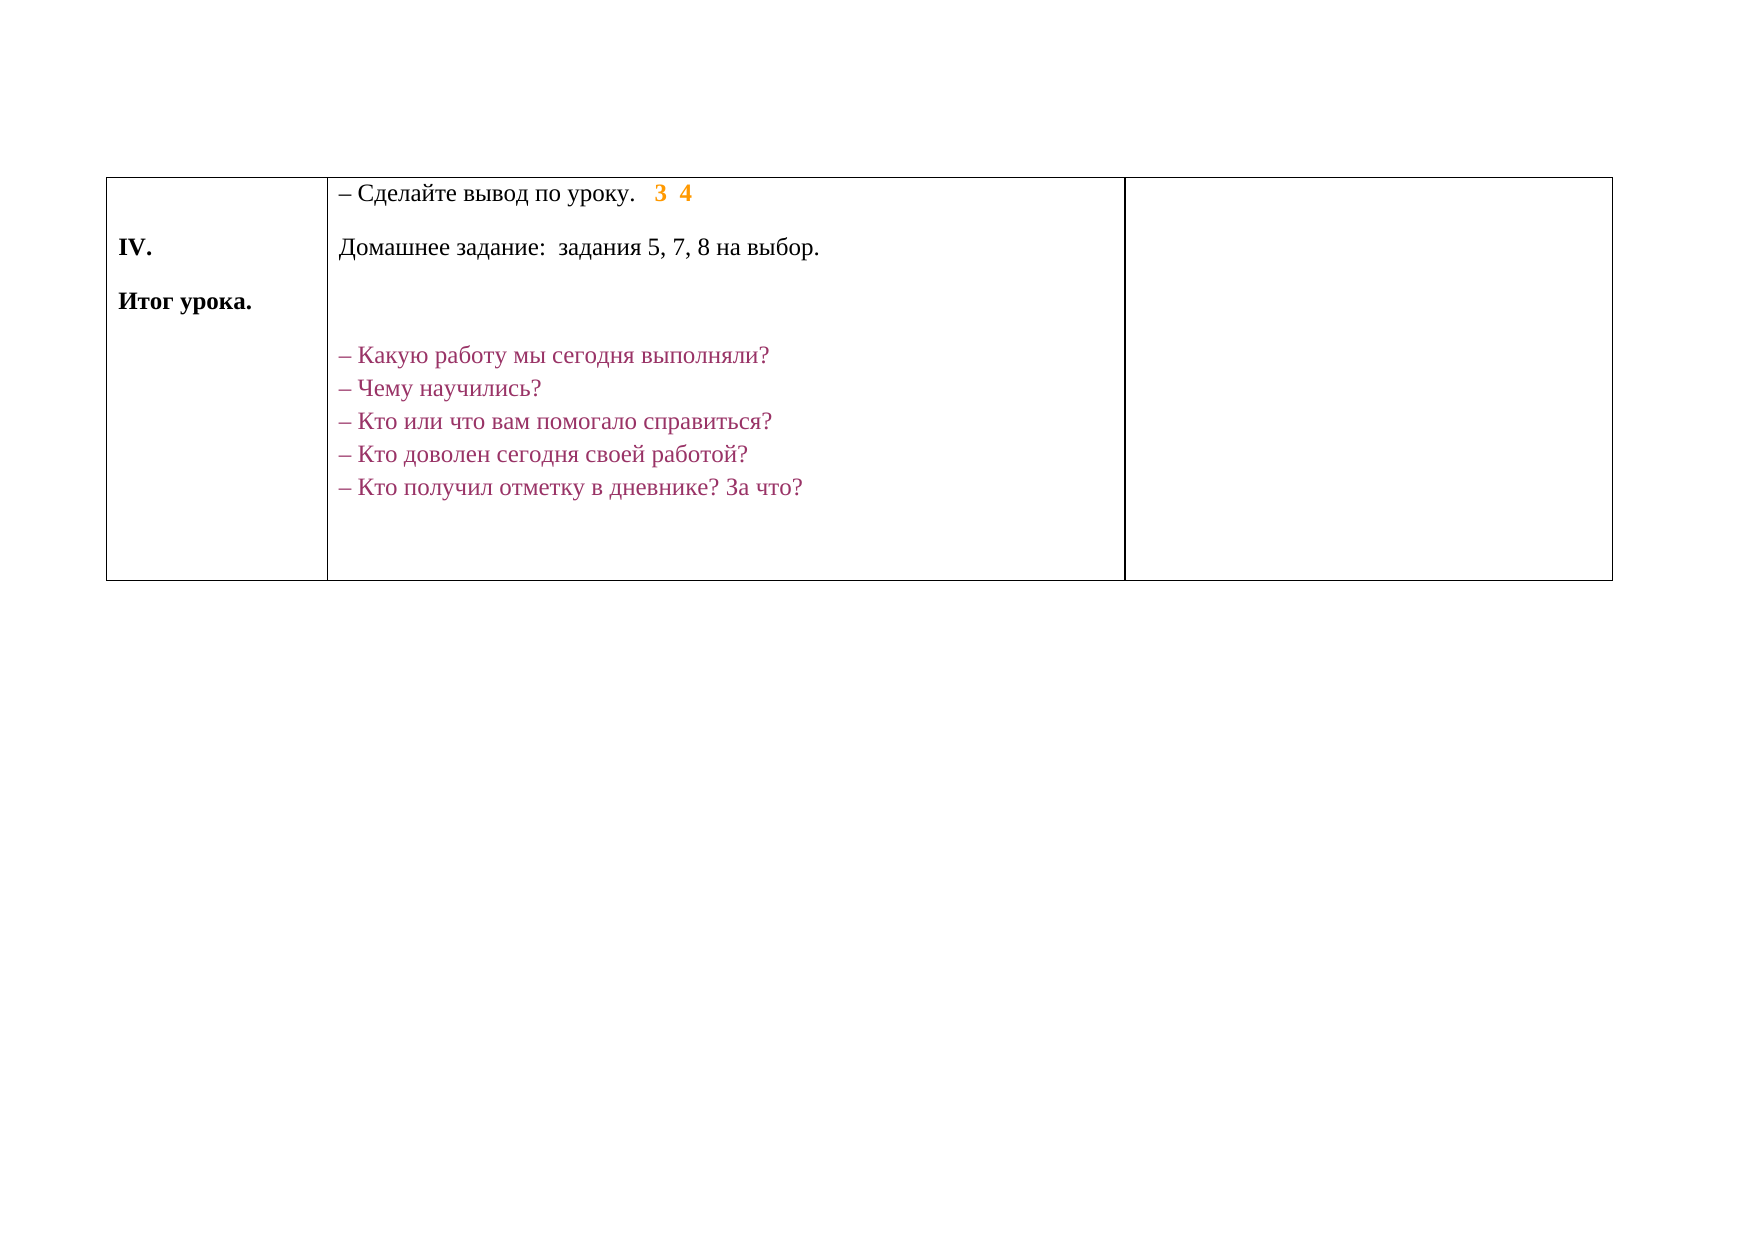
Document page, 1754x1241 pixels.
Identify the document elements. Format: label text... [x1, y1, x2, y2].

table_cell [1126, 178, 1612, 579]
table_cell – Сделайте вывод по уроку. 3 4 Домашнее задание: задания 5, 7, 8 на выбор. – Какую работу мы сегодня выполняли? – Чему научились? – Кто или что вам помогало справиться? – Кто доволен сегодня своей работой? – Кто получил отметку в дневнике? За что? [328, 178, 1124, 579]
table_cell ΙV. Итог урока. [107, 178, 327, 579]
